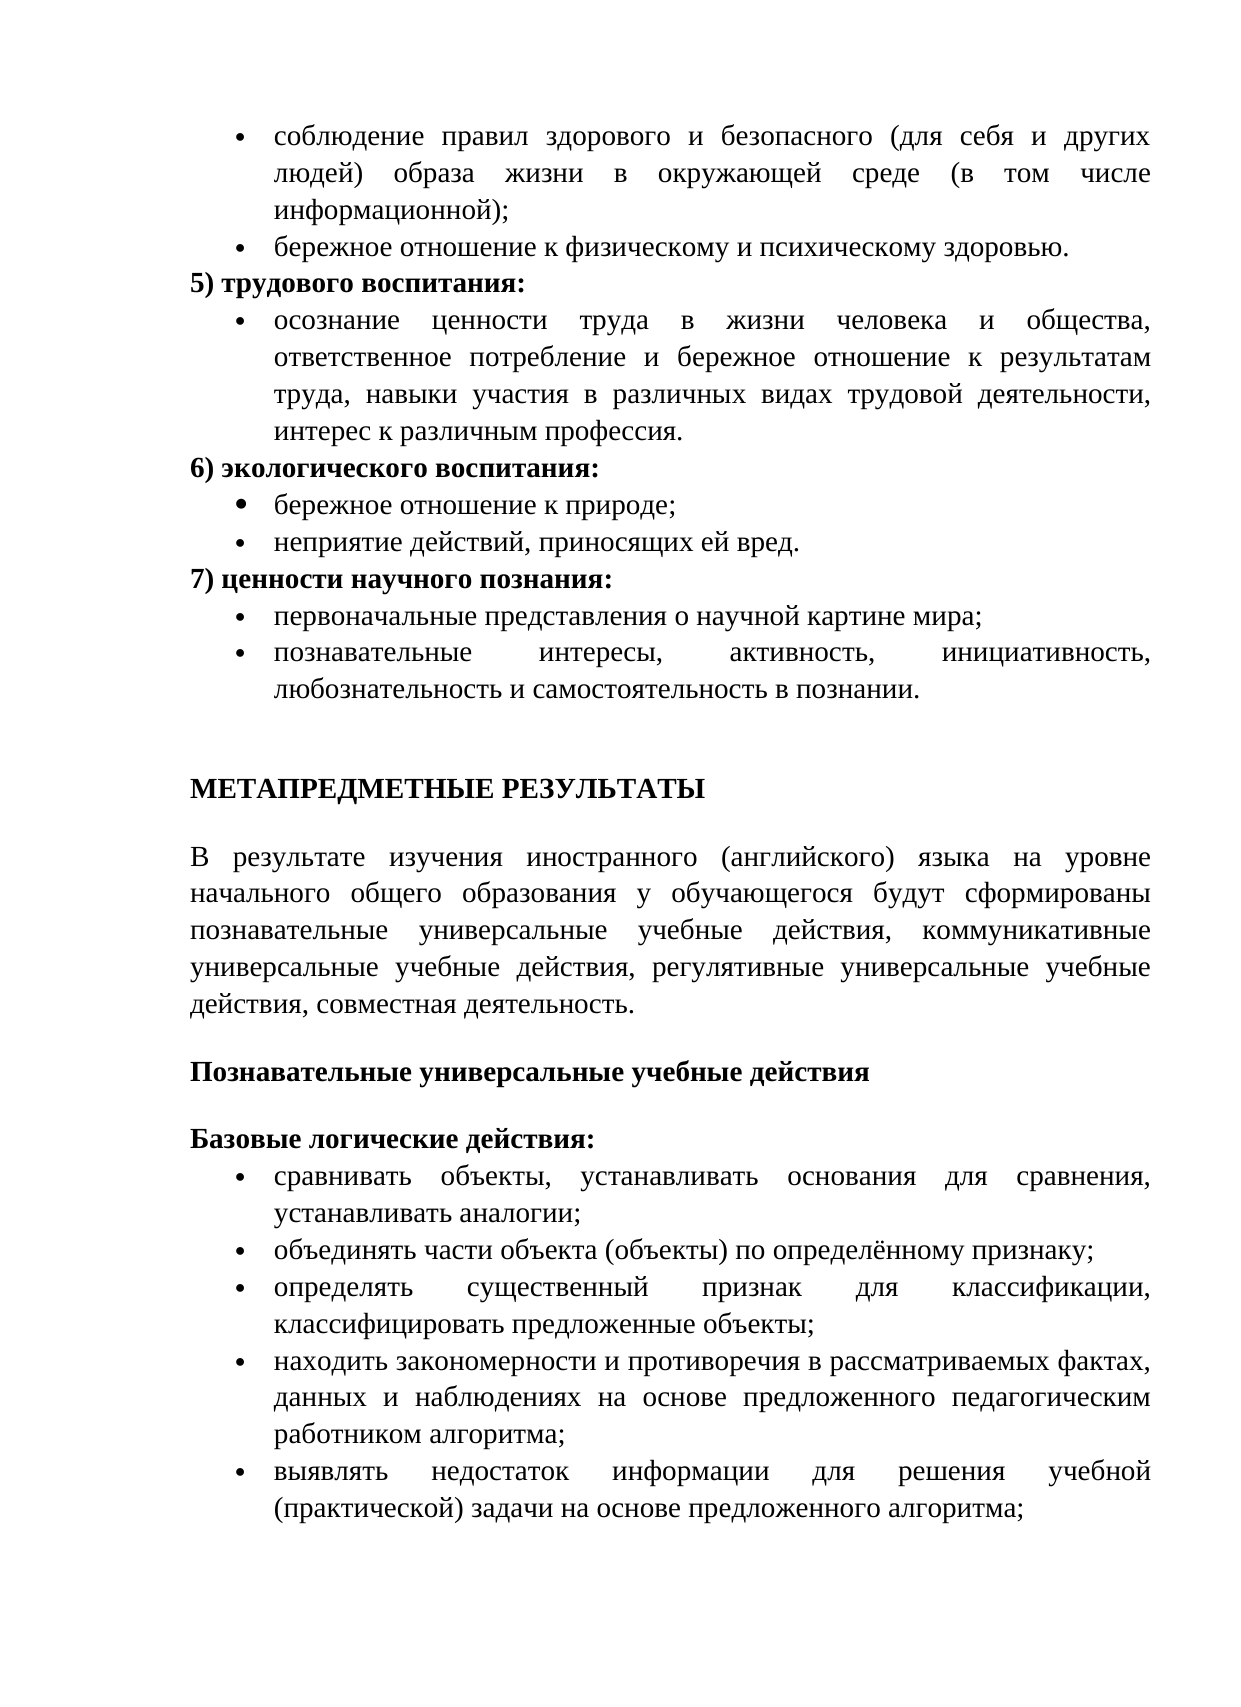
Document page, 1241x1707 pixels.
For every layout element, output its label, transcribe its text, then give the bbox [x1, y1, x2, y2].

list неприятие действий, приносящих ей вред. [236, 524, 1152, 557]
list бережное отношение к природе; [236, 487, 1152, 521]
list находить закономерности и противоречия в рассматриваемых фактах, данных и наблюдениях на основе предложенного педагогическим работником алгоритма; [236, 1343, 1152, 1450]
text Познавательные универсальные учебные действия [190, 1054, 1152, 1087]
list познавательные интересы, активность, инициативность, любознательность и самостоятельность в познании. [236, 634, 1152, 705]
text 6) экологического воспитания: [190, 450, 1152, 483]
list определять существенный признак для классификации, классифицировать предложенные объекты; [236, 1269, 1152, 1339]
text В результате изучения иностранного (английского) языка на уровне начального общего образования у обучающегося будут сформированы познавательные универсальные учебные действия, коммуникативные универсальные учебные действия, регулятивные универсальные учебные действия, совместная деятельность. [190, 839, 1152, 1020]
list первоначальные представления о научной картине мира; [236, 598, 1152, 631]
list объединять части объекта (объекты) по определённому признаку; [236, 1232, 1152, 1266]
list осознание ценности труда в жизни человека и общества, ответственное потребление и бережное отношение к результатам труда, навыки участия в различных видах трудовой деятельности, интерес к различным профессия. [236, 302, 1152, 447]
list выявлять недостаток информации для решения учебной (практической) задачи на основе предложенного алгоритма; [236, 1453, 1152, 1524]
list соблюдение правил здорового и безопасного (для себя и других людей) образа жизни в окружающей среде (в том числе информационной); [236, 118, 1152, 225]
list бережное отношение к физическому и психическому здоровью. [236, 229, 1152, 262]
text Базовые логические действия: [190, 1121, 1152, 1155]
list сравнивать объекты, устанавливать основания для сравнения, устанавливать аналогии; [236, 1158, 1152, 1229]
text 5) трудового воспитания: [190, 266, 1152, 299]
text МЕТАПРЕДМЕТНЫЕ РЕЗУЛЬТАТЫ [190, 771, 1152, 805]
text 7) ценности научного познания: [190, 561, 1152, 594]
